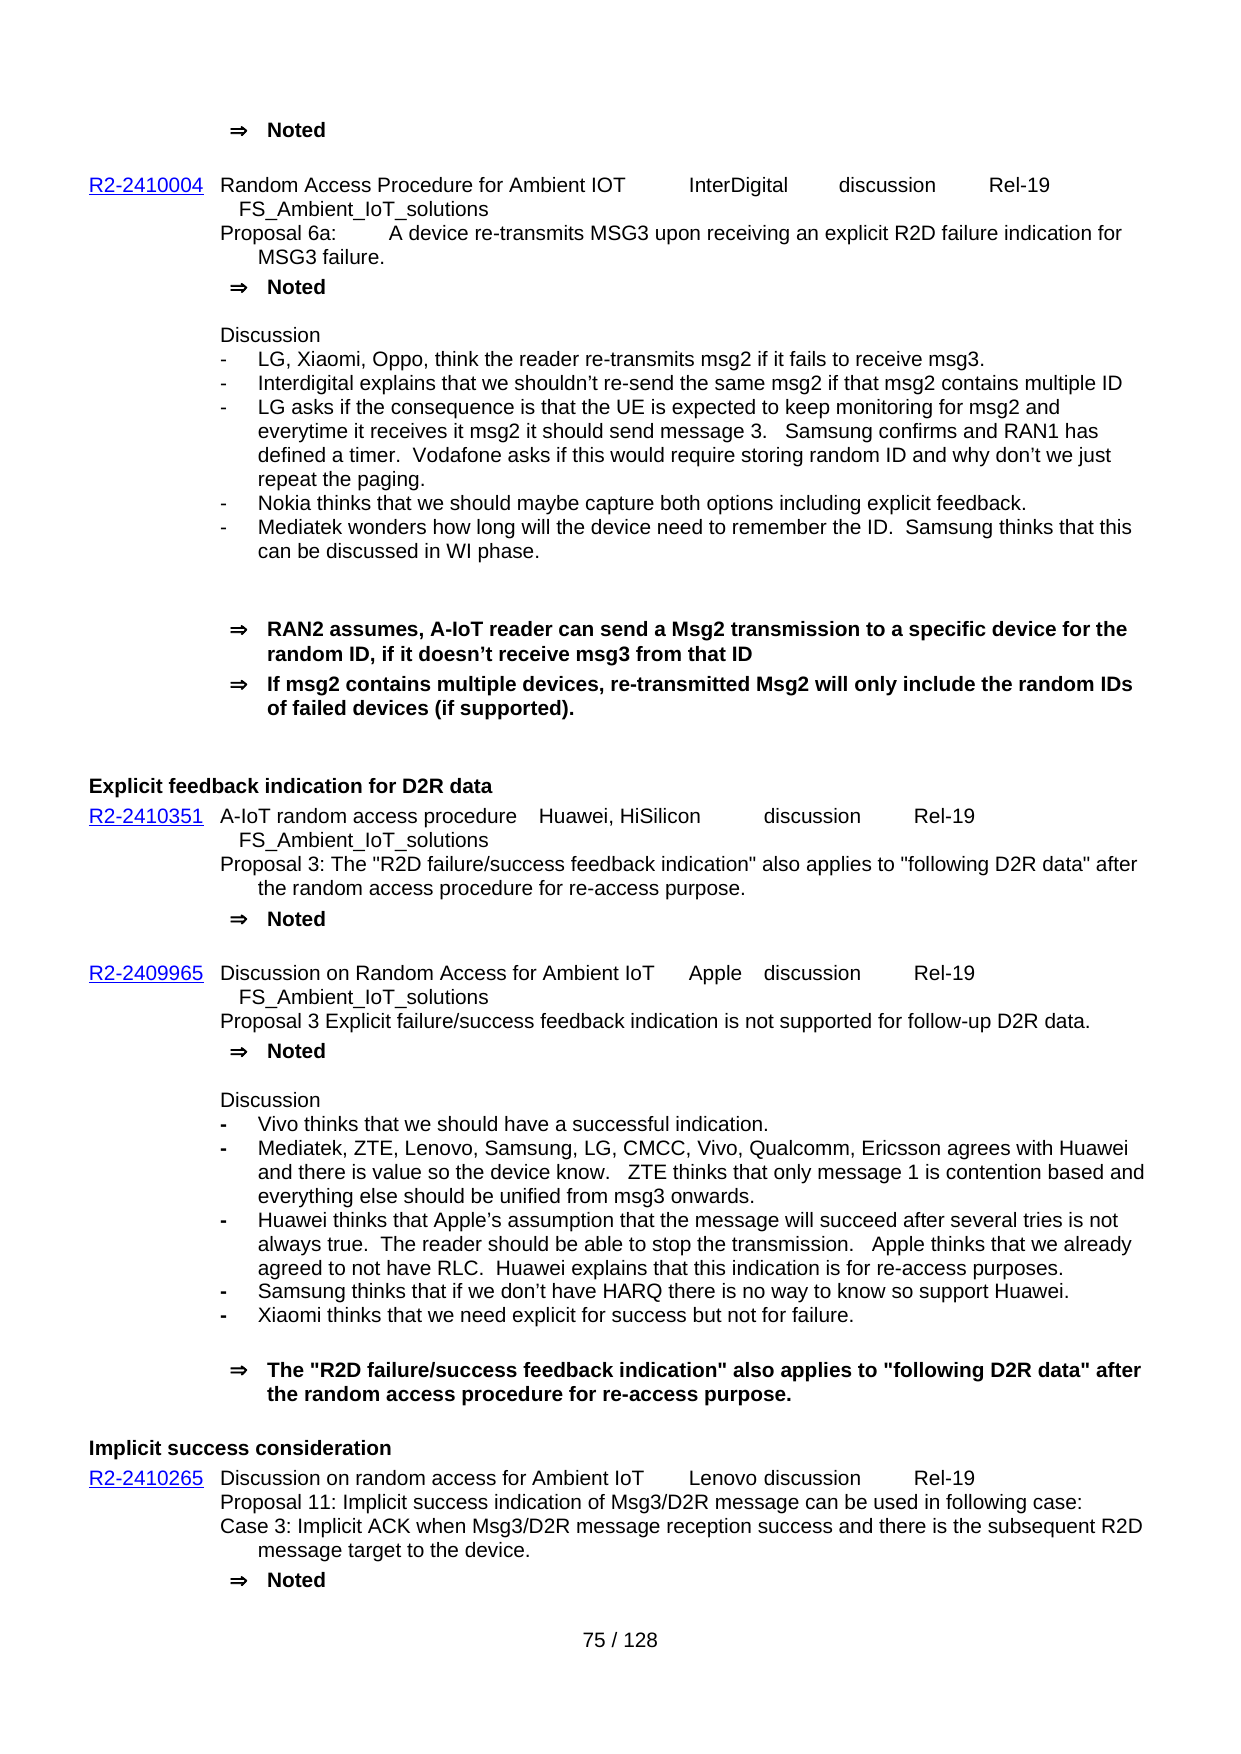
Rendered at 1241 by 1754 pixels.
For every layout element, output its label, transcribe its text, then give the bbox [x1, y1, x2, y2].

text Discussion [220, 1088, 1152, 1112]
text - Vivo thinks that we should have a successful indication. [220, 1112, 1152, 1136]
text Noted [229, 1039, 1152, 1064]
text Noted [229, 1568, 1152, 1592]
text - Mediatek wonders how long will the device need to remember the ID. Samsung thinks that this can be discussed in WI phase. [220, 515, 1152, 563]
text Discussion [220, 323, 1152, 347]
title R2-2410351 A-IoT random access procedure Huawei, HiSilicon discussion Rel-19 FS_Ambient_IoT_solutions [89, 804, 1152, 852]
text Noted [229, 906, 1152, 931]
text If msg2 contains multiple devices, re-transmitted Msg2 will only include the random IDs of failed devices (if supported). [229, 672, 1152, 720]
text - Xiaomi thinks that we need explicit for success but not for failure. [220, 1303, 1152, 1327]
text Proposal 6a: A device re-transmits MSG3 upon receiving an explicit R2D failure indication for MSG3 failure. [220, 221, 1152, 269]
text - LG, Xiaomi, Oppo, think the reader re-transmits msg2 if it fails to receive msg3. [220, 347, 1152, 371]
text - LG asks if the consequence is that the UE is expected to keep monitoring for msg2 and everytime it receives it msg2 it should send message 3. Samsung confirms and RAN1 has defined a timer. Vodafone asks if this would require storing random ID and why don’t we just repeat the paging. [220, 395, 1152, 491]
text The "R2D failure/success feedback indication" also applies to "following D2R data" after the random access procedure for re-access purpose. [229, 1357, 1152, 1406]
text Noted [229, 118, 1152, 143]
text Proposal 3: The "R2D failure/success feedback indication" also applies to "following D2R data" after the random access procedure for re-access purpose. [220, 852, 1152, 900]
text Noted [229, 275, 1152, 299]
text Case 3: Implicit ACK when Msg3/D2R message reception success and there is the subsequent R2D message target to the device. [220, 1514, 1152, 1562]
title R2-2410265 Discussion on random access for Ambient IoT Lenovo discussion Rel-19 [89, 1466, 1152, 1490]
title R2-2410004 Random Access Procedure for Ambient IOT InterDigital discussion Rel-19 FS_Ambient_IoT_solutions [89, 173, 1152, 221]
title R2-2409965 Discussion on Random Access for Ambient IoT Apple discussion Rel-19 FS_Ambient_IoT_solutions [89, 961, 1152, 1009]
text - Huawei thinks that Apple’s assumption that the message will succeed after several tries is not always true. The reader should be able to stop the transmission. Apple thinks that we already agreed to not have RLC. Huawei explains that this indication is for re-access purposes. [220, 1207, 1152, 1279]
text - Samsung thinks that if we don’t have HARQ there is no way to know so support Huawei. [220, 1279, 1152, 1303]
text - Interdigital explains that we shouldn’t re-send the same msg2 if that msg2 contains multiple ID [220, 371, 1152, 395]
text - Nokia thinks that we should maybe capture both options including explicit feedback. [220, 491, 1152, 515]
text Implicit success consideration [89, 1436, 1152, 1460]
text Proposal 11: Implicit success indication of Msg3/D2R message can be used in following case: [220, 1490, 1152, 1514]
text Explicit feedback indication for D2R data [89, 774, 1152, 798]
text - Mediatek, ZTE, Lenovo, Samsung, LG, CMCC, Vivo, Qualcomm, Ericsson agrees with Huawei and there is value so the device know. ZTE thinks that only message 1 is contention based and everything else should be unified from msg3 onwards. [220, 1136, 1152, 1207]
text RAN2 assumes, A-IoT reader can send a Msg2 transmission to a specific device for the random ID, if it doesn’t receive msg3 from that ID [229, 617, 1152, 666]
text Proposal 3 Explicit failure/success feedback indication is not supported for follow-up D2R data. [220, 1009, 1152, 1033]
